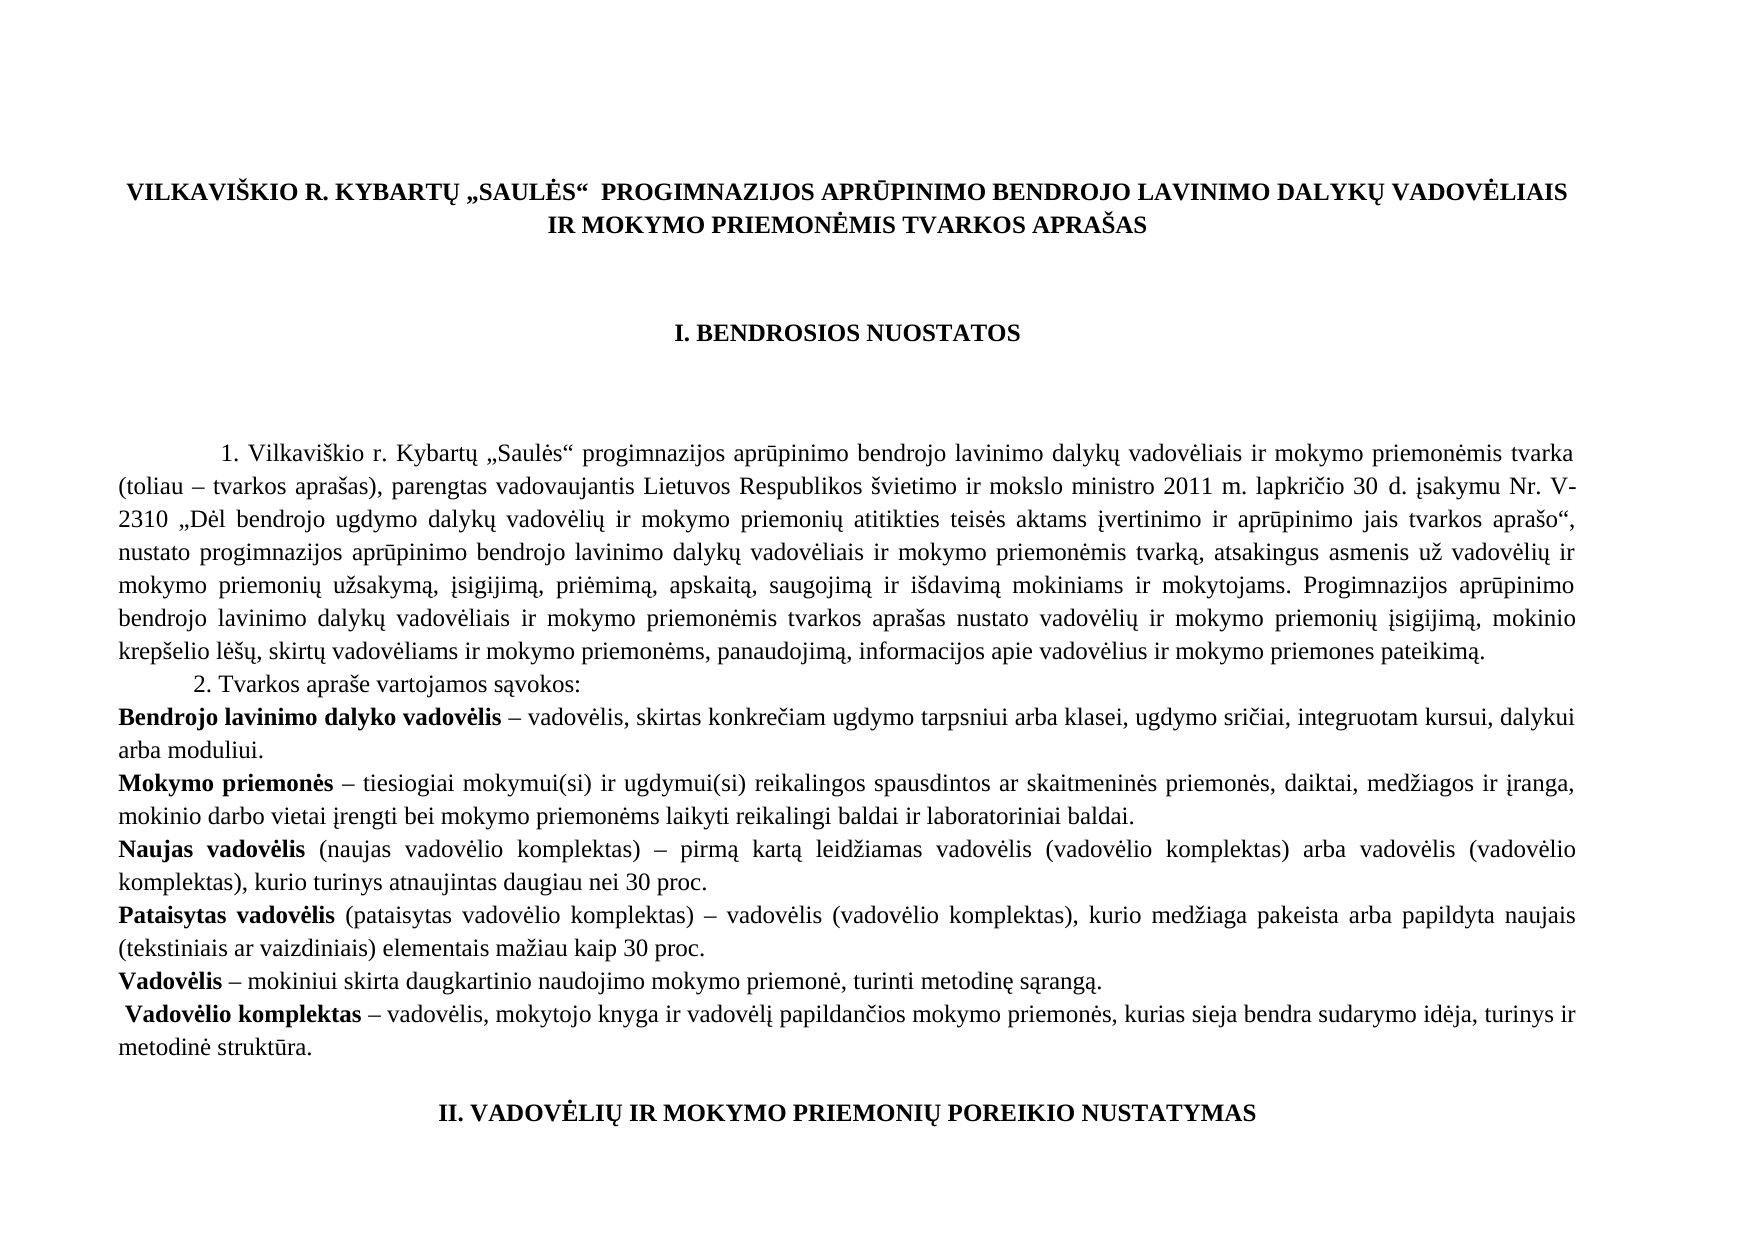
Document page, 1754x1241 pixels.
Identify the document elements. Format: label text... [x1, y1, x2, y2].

text Vadovėlis – mokiniui skirta daugkartinio naudojimo mokymo priemonė, turinti metodinę sąrangą. [118, 966, 1577, 995]
text II. VADOVĖLIŲ IR MOKYMO PRIEMONIŲ POREIKIO NUSTATYMAS [118, 1098, 1577, 1127]
text I. BENDROSIOS NUOSTATOS [118, 318, 1577, 347]
text 1. Vilkaviškio r. Kybartų „Saulės“ progimnazijos aprūpinimo bendrojo lavinimo dalykų vadovėliais ir mokymo priemonėmis tvarka (toliau – tvarkos aprašas), parengtas vadovaujantis Lietuvos Respublikos švietimo ir mokslo ministro 2011 m. lapkričio 30 d. įsakymu Nr. V-2310 „Dėl bendrojo ugdymo dalykų vadovėlių ir mokymo priemonių atitikties teisės aktams įvertinimo ir aprūpinimo jais tvarkos aprašo“, nustato progimnazijos aprūpinimo bendrojo lavinimo dalykų vadovėliais ir mokymo priemonėmis tvarką, atsakingus asmenis už vadovėlių ir mokymo priemonių užsakymą, įsigijimą, priėmimą, apskaitą, saugojimą ir išdavimą mokiniams ir mokytojams. Progimnazijos aprūpinimo bendrojo lavinimo dalykų vadovėliais ir mokymo priemonėmis tvarkos aprašas nustato vadovėlių ir mokymo priemonių įsigijimą, mokinio krepšelio lėšų, skirtų vadovėliams ir mokymo priemonėms, panaudojimą, informacijos apie vadovėlius ir mokymo priemones pateikimą. [118, 438, 1577, 665]
text 2. Tvarkos apraše vartojamos sąvokos: [118, 669, 1577, 698]
text Bendrojo lavinimo dalyko vadovėlis – vadovėlis, skirtas konkrečiam ugdymo tarpsniui arba klasei, ugdymo sričiai, integruotam kursui, dalykui arba moduliui. [118, 702, 1577, 764]
text Naujas vadovėlis (naujas vadovėlio komplektas) – pirmą kartą leidžiamas vadovėlis (vadovėlio komplektas) arba vadovėlis (vadovėlio komplektas), kurio turinys atnaujintas daugiau nei 30 proc. [118, 834, 1577, 896]
text VILKAVIŠKIO R. KYBARTŲ „SAULĖS“ PROGIMNAZIJOS APRŪPINIMO BENDROJO LAVINIMO DALYKŲ VADOVĖLIAIS IR MOKYMO PRIEMONĖMIS TVARKOS APRAŠAS [118, 177, 1577, 239]
text Vadovėlio komplektas – vadovėlis, mokytojo knyga ir vadovėlį papildančios mokymo priemonės, kurias sieja bendra sudarymo idėja, turinys ir metodinė struktūra. [118, 999, 1577, 1061]
text Mokymo priemonės – tiesiogiai mokymui(si) ir ugdymui(si) reikalingos spausdintos ar skaitmeninės priemonės, daiktai, medžiagos ir įranga, mokinio darbo vietai įrengti bei mokymo priemonėms laikyti reikalingi baldai ir laboratoriniai baldai. [118, 768, 1577, 830]
text Pataisytas vadovėlis (pataisytas vadovėlio komplektas) – vadovėlis (vadovėlio komplektas), kurio medžiaga pakeista arba papildyta naujais (tekstiniais ar vaizdiniais) elementais mažiau kaip 30 proc. [118, 900, 1577, 962]
